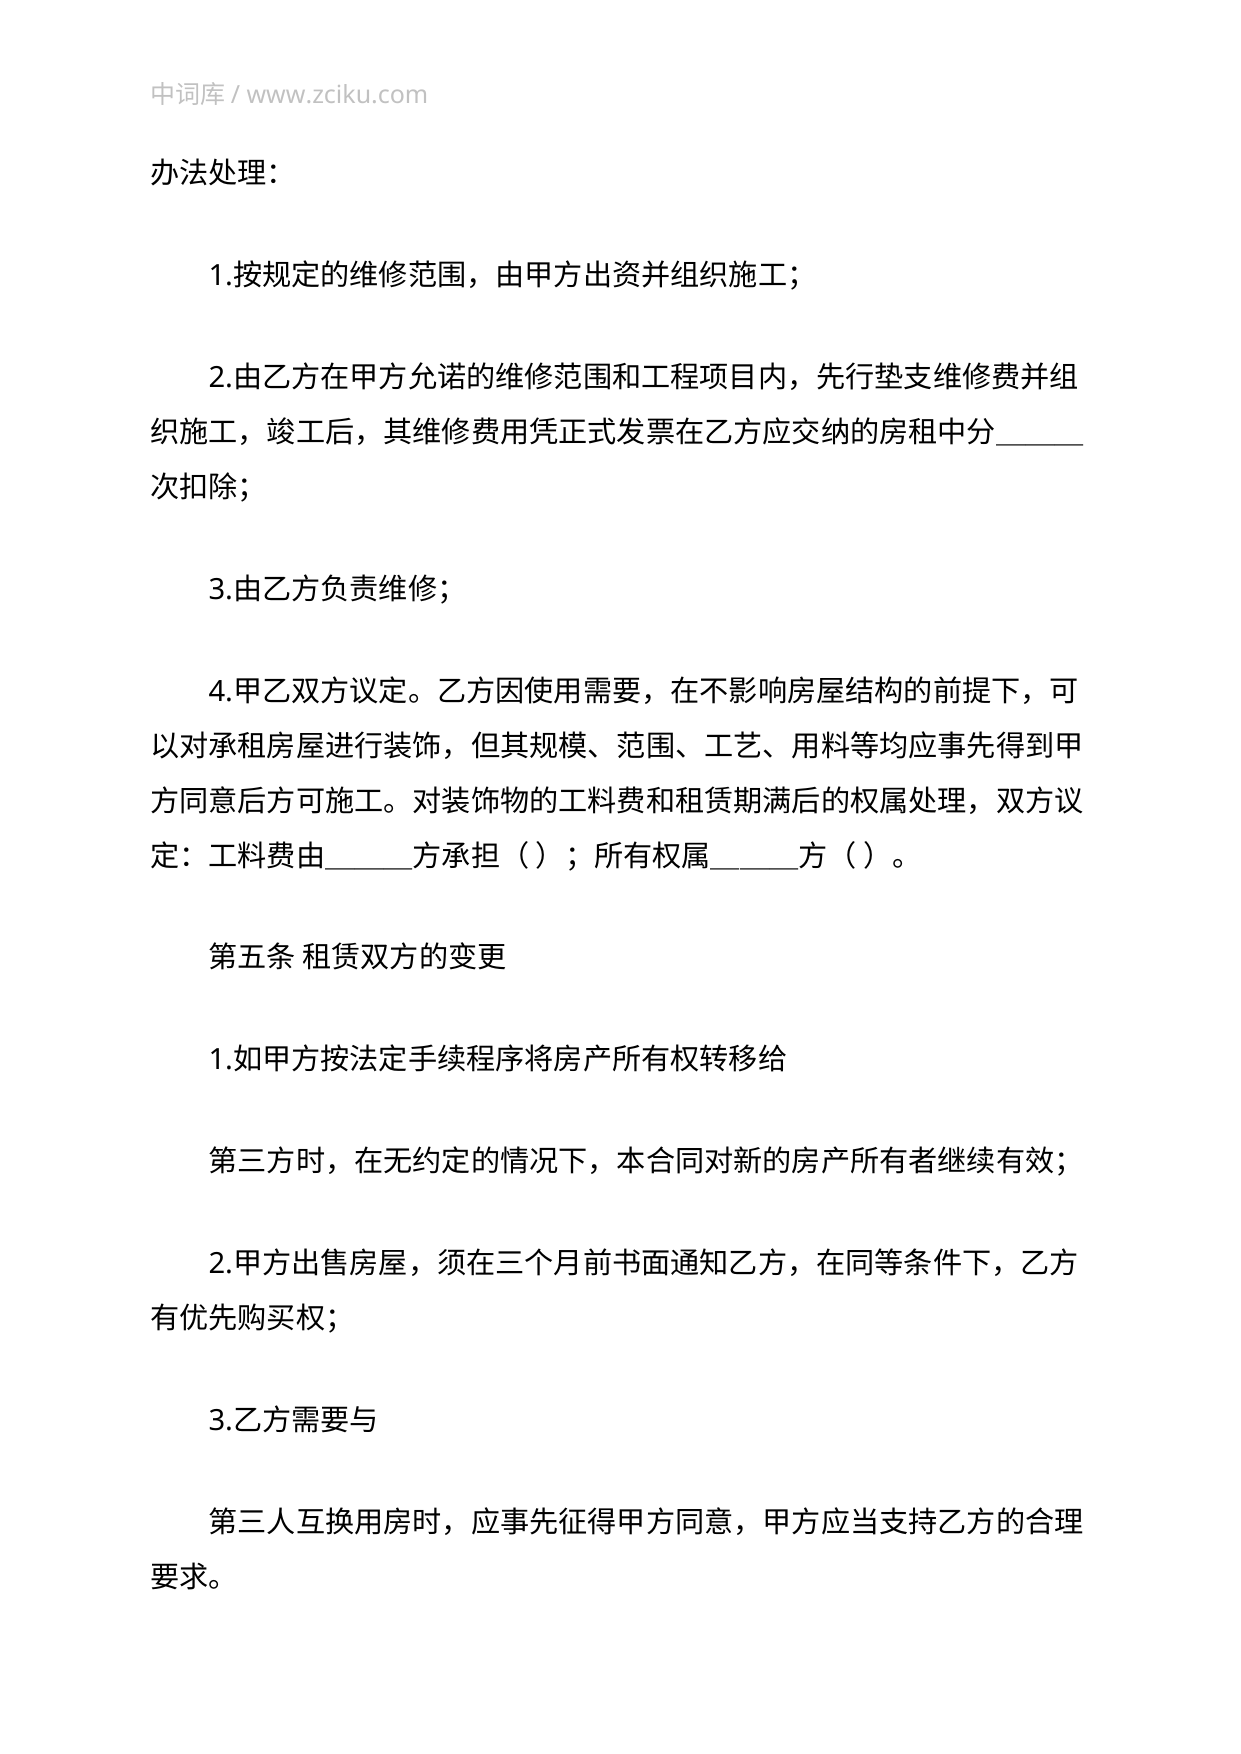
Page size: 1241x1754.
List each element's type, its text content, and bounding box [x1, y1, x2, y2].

text 第三人互换用房时，应事先征得甲方同意，甲方应当支持乙方的合理要求。 [150, 1498, 1090, 1595]
text 1.如甲方按法定手续程序将房产所有权转移给 [150, 1036, 1090, 1078]
text 3.乙方需要与 [150, 1396, 1090, 1439]
text 2.由乙方在甲方允诺的维修范围和工程项目内，先行垫支维修费并组织施工，竣工后，其维修费用凭正式发票在乙方应交纳的房租中分＿＿＿次扣除； [150, 354, 1090, 506]
text 1.按规定的维修范围，由甲方出资并组织施工； [150, 252, 1090, 294]
text 第五条 租赁双方的变更 [150, 934, 1090, 976]
text 2.甲方出售房屋，须在三个月前书面通知乙方，在同等条件下，乙方有优先购买权； [150, 1239, 1090, 1337]
text 4.甲乙双方议定。乙方因使用需要，在不影响房屋结构的前提下，可以对承租房屋进行装饰，但其规模、范围、工艺、用料等均应事先得到甲方同意后方可施工。对装饰物的工料费和租赁期满后的权属处理，双方议定：工料费由＿＿＿方承担（ ）；所有权属＿＿＿方（ ）。 [150, 667, 1090, 874]
text 3.由乙方负责维修； [150, 565, 1090, 608]
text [150, 150, 1090, 192]
text 第三方时，在无约定的情况下，本合同对新的房产所有者继续有效； [150, 1138, 1090, 1180]
